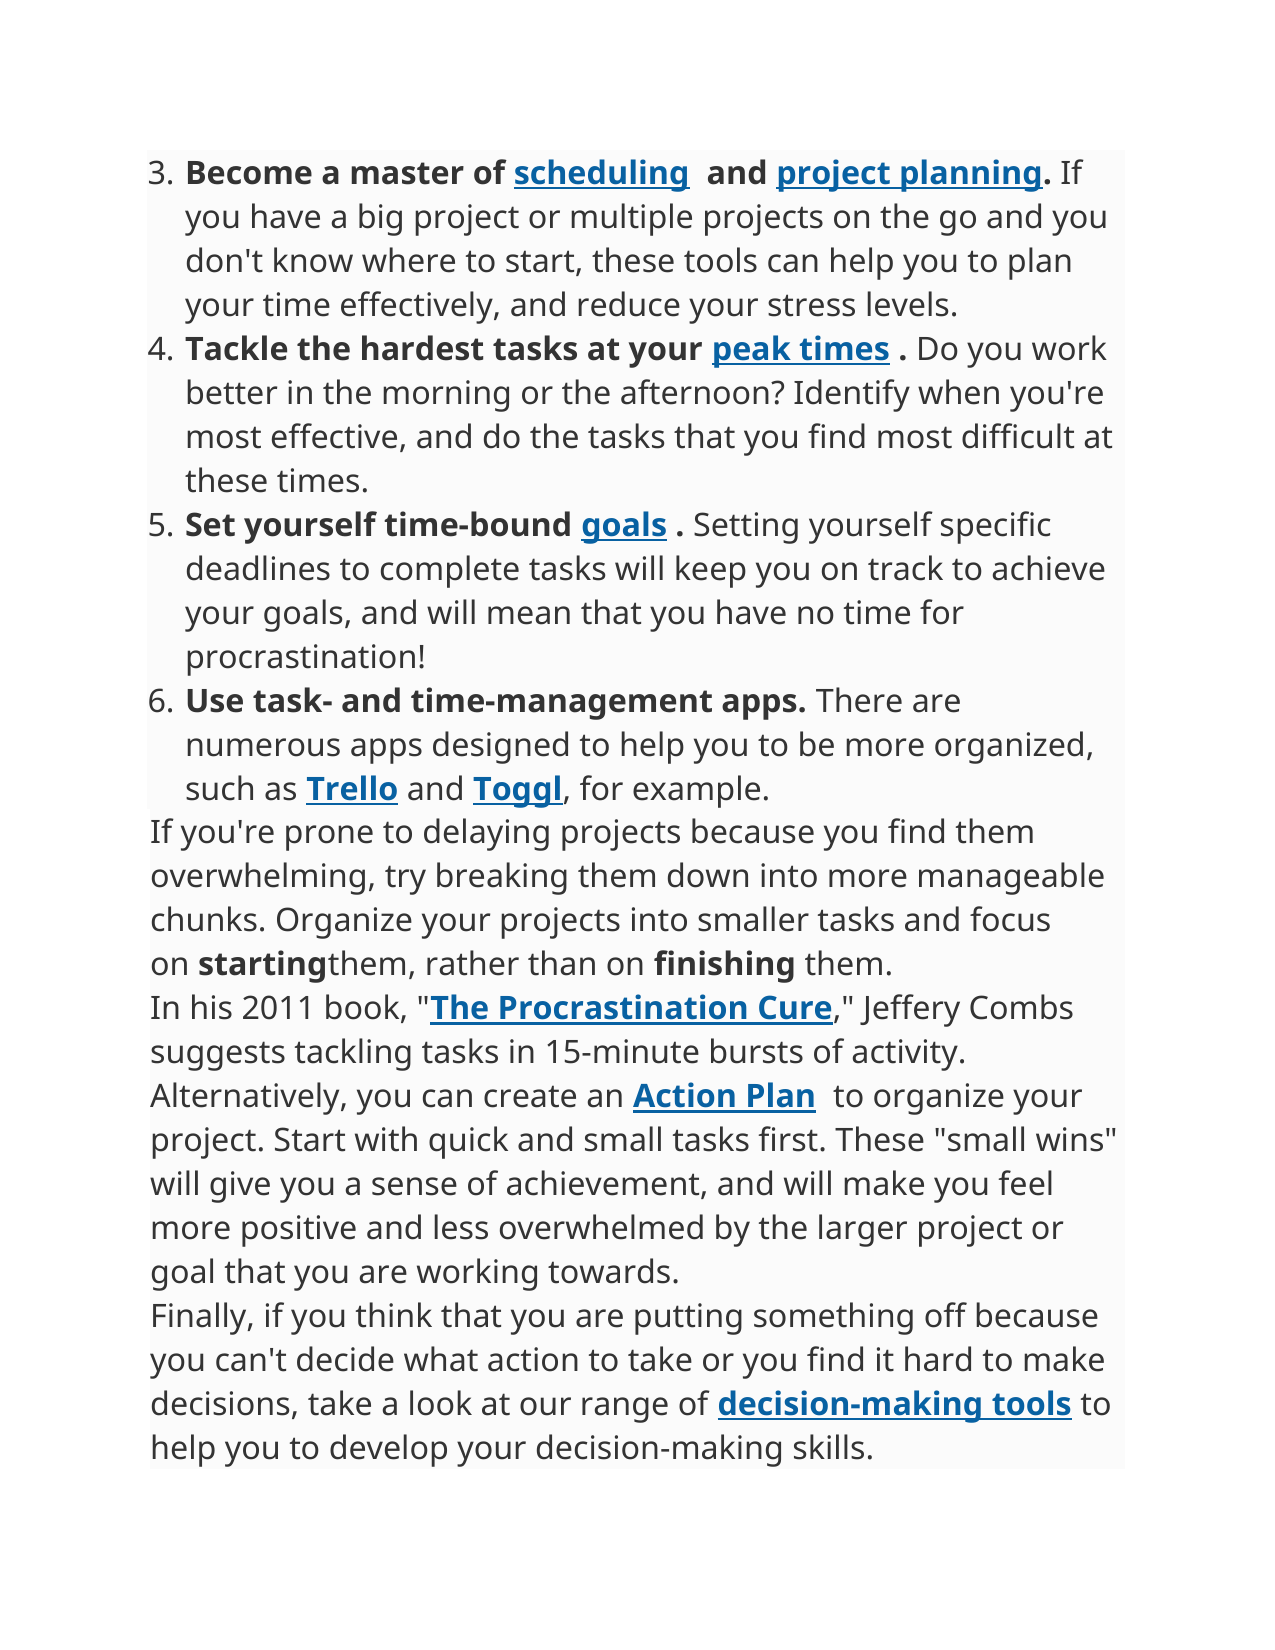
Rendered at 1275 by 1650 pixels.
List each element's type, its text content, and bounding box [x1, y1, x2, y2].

list Become a master of scheduling and project planning. If you have a big project or multiple projects on the go and you don't know where to start, these tools can help you to plan your time effectively, and reduce your stress levels. [147, 150, 1125, 326]
text If you're prone to delaying projects because you find them overwhelming, try breaking them down into more manageable chunks. Organize your projects into smaller tasks and focus on startingthem, rather than on finishing them. [150, 809, 1125, 985]
list Use task- and time-management apps. There are numerous apps designed to help you to be more organized, such as Trello and Toggl, for example. [147, 677, 1125, 809]
text Finally, if you think that you are putting something off because you can't decide what action to take or you find it hard to make decisions, take a look at our range of decision-making tools to help you to develop your decision-making skills. [150, 1293, 1125, 1469]
text In his 2011 book, "The Procrastination Cure," Jeffery Combs suggests tackling tasks in 15-minute bursts of activity. Alternatively, you can create an Action Plan to organize your project. Start with quick and small tasks first. These "small wins" will give you a sense of achievement, and will make you feel more positive and less overwhelmed by the larger project or goal that you are working towards. [150, 985, 1125, 1293]
list Tackle the hardest tasks at your peak times . Do you work better in the morning or the afternoon? Identify when you're most effective, and do the tasks that you find most difficult at these times. [147, 326, 1125, 502]
list Set yourself time-bound goals . Setting yourself specific deadlines to complete tasks will keep you on track to achieve your goals, and will mean that you have no time for procrastination! [147, 502, 1125, 677]
